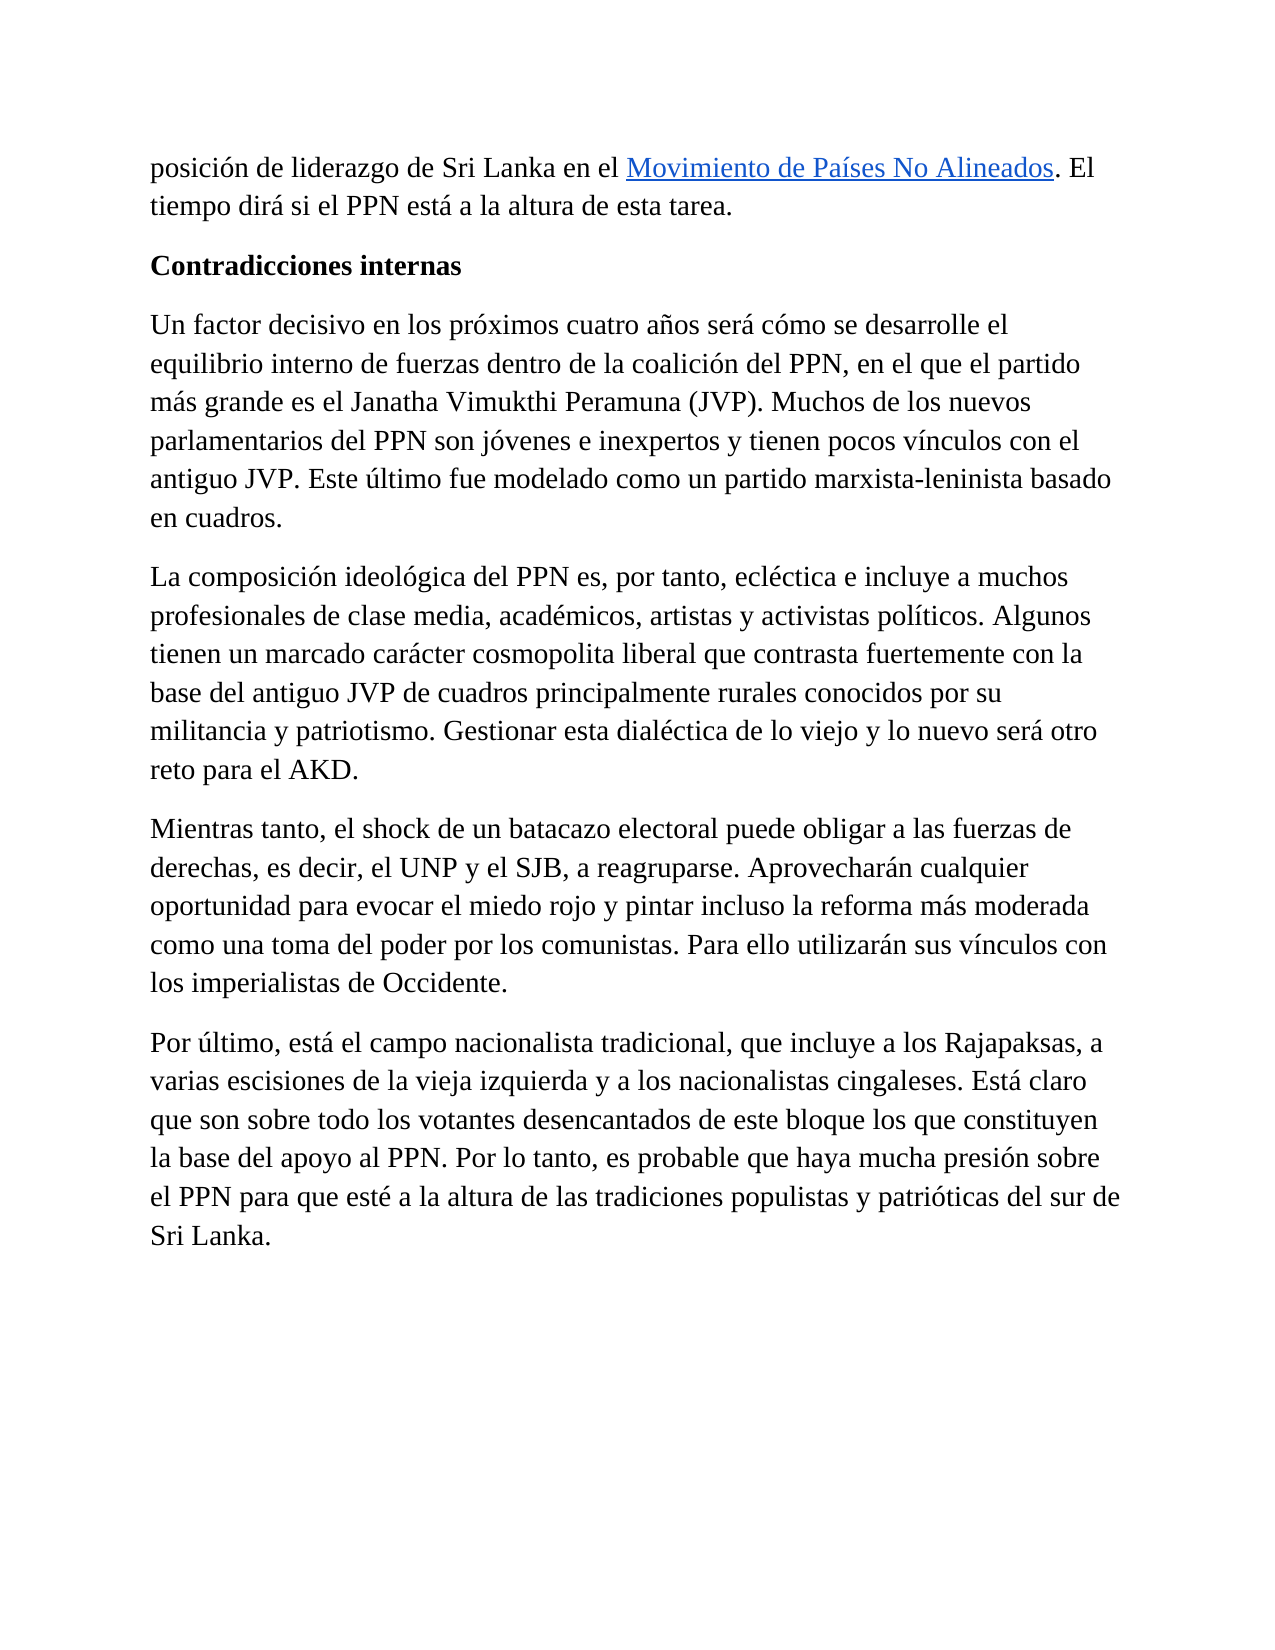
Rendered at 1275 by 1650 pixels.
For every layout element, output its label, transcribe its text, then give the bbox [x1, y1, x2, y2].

text Un factor decisivo en los próximos cuatro años será cómo se desarrolle el equilibrio interno de fuerzas dentro de la coalición del PPN, en el que el partido más grande es el Janatha Vimukthi Peramuna (JVP). Muchos de los nuevos parlamentarios del PPN son jóvenes e inexpertos y tienen pocos vínculos con el antiguo JVP. Este último fue modelado como un partido marxista-leninista basado en cuadros. [150, 307, 1125, 533]
text La composición ideológica del PPN es, por tanto, ecléctica e incluye a muchos profesionales de clase media, académicos, artistas y activistas políticos. Algunos tienen un marcado carácter cosmopolita liberal que contrasta fuertemente con la base del antiguo JVP de cuadros principalmente rurales conocidos por su militancia y patriotismo. Gestionar esta dialéctica de lo viejo y lo nuevo será otro reto para el AKD. [150, 559, 1125, 786]
text Mientras tanto, el shock de un batacazo electoral puede obligar a las fuerzas de derechas, es decir, el UNP y el SJB, a reagruparse. Aprovecharán cualquier oportunidad para evocar el miedo rojo y pintar incluso la reforma más moderada como una toma del poder por los comunistas. Para ello utilizarán sus vínculos con los imperialistas de Occidente. [150, 811, 1125, 999]
text Contradicciones internas [150, 248, 1125, 281]
text Por último, está el campo nacionalista tradicional, que incluye a los Rajapaksas, a varias escisiones de la vieja izquierda y a los nacionalistas cingaleses. Está claro que son sobre todo los votantes desencantados de este bloque los que constituyen la base del apoyo al PPN. Por lo tanto, es probable que haya mucha presión sobre el PPN para que esté a la altura de las tradiciones populistas y patrióticas del sur de Sri Lanka. [150, 1025, 1125, 1251]
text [150, 150, 1125, 222]
